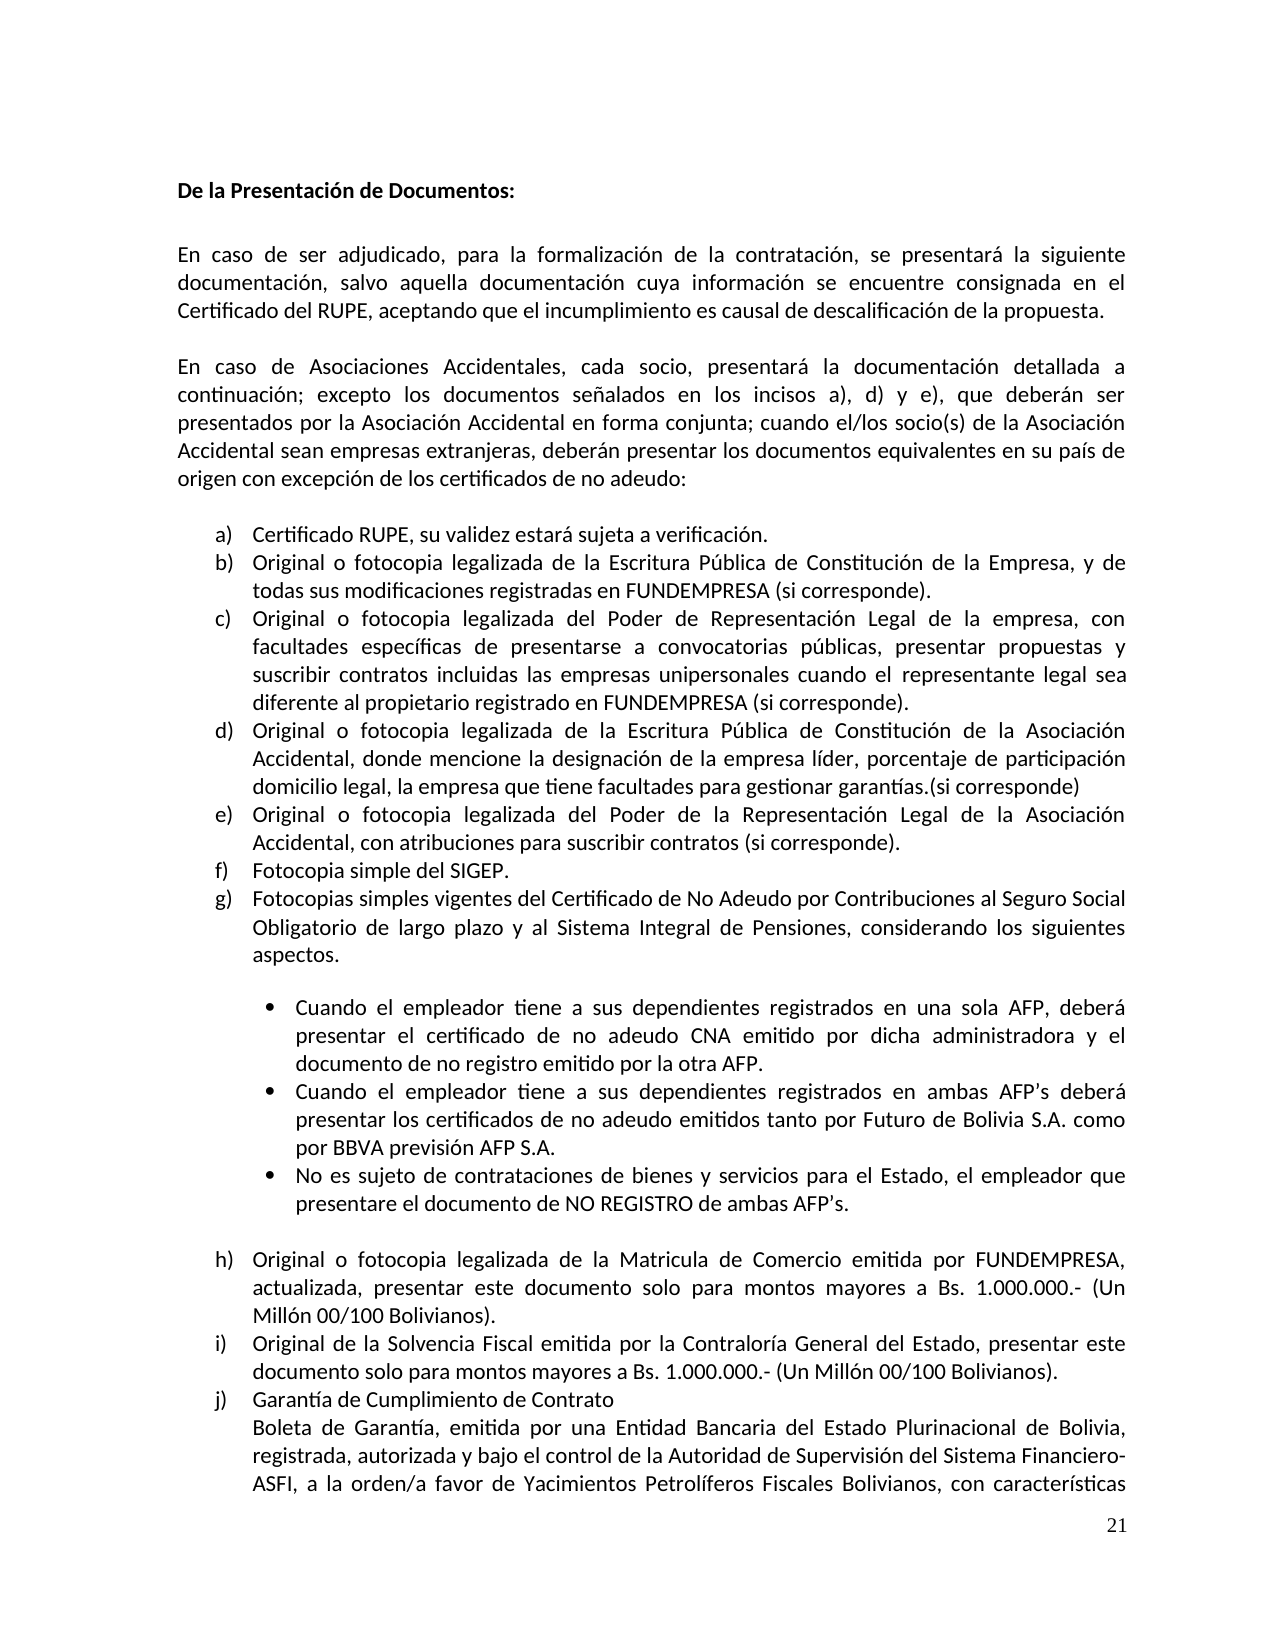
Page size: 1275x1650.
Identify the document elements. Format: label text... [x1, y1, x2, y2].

list Original o fotocopia legalizada de la Escritura Pública de Constitución de la Empresa, y de todas sus modificaciones registradas en FUNDEMPRESA (si corresponde). [215, 548, 1127, 604]
text En caso de ser adjudicado, para la formalización de la contratación, se presentará la siguiente documentación, salvo aquella documentación cuya información se encuentre consignada en el Certificado del RUPE, aceptando que el incumplimiento es causal de descalificación de la propuesta. [177, 240, 1127, 324]
list Garantía de Cumplimiento de Contrato [215, 1385, 1127, 1413]
list Original o fotocopia legalizada del Poder de Representación Legal de la empresa, con facultades específicas de presentarse a convocatorias públicas, presentar propuestas y suscribir contratos incluidas las empresas unipersonales cuando el representante legal sea diferente al propietario registrado en FUNDEMPRESA (si corresponde). [215, 604, 1127, 716]
list Certificado RUPE, su validez estará sujeta a verificación. [215, 520, 1127, 548]
list De la Presentación de Documentos: [177, 176, 1127, 204]
list Fotocopias simples vigentes del Certificado de No Adeudo por Contribuciones al Seguro Social Obligatorio de largo plazo y al Sistema Integral de Pensiones, considerando los siguientes aspectos. [215, 884, 1127, 969]
list Cuando el empleador tiene a sus dependientes registrados en ambas AFP’s deberá presentar los certificados de no adeudo emitidos tanto por Futuro de Bolivia S.A. como por BBVA previsión AFP S.A. [266, 1077, 1127, 1161]
list Fotocopia simple del SIGEP. [215, 857, 1127, 884]
list Original o fotocopia legalizada del Poder de la Representación Legal de la Asociación Accidental, con atribuciones para suscribir contratos (si corresponde). [215, 801, 1127, 857]
list Cuando el empleador tiene a sus dependientes registrados en una sola AFP, deberá presentar el certificado de no adeudo CNA emitido por dicha administradora y el documento de no registro emitido por la otra AFP. [266, 993, 1127, 1077]
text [252, 1413, 1127, 1497]
list Original de la Solvencia Fiscal emitida por la Contraloría General del Estado, presentar este documento solo para montos mayores a Bs. 1.000.000.- (Un Millón 00/100 Bolivianos). [215, 1329, 1127, 1385]
list No es sujeto de contrataciones de bienes y servicios para el Estado, el empleador que presentare el documento de NO REGISTRO de ambas AFP’s. [266, 1161, 1127, 1217]
text En caso de Asociaciones Accidentales, cada socio, presentará la documentación detallada a continuación; excepto los documentos señalados en los incisos a), d) y e), que deberán ser presentados por la Asociación Accidental en forma conjunta; cuando el/los socio(s) de la Asociación Accidental sean empresas extranjeras, deberán presentar los documentos equivalentes en su país de origen con excepción de los certificados de no adeudo: [177, 352, 1127, 492]
list Original o fotocopia legalizada de la Matricula de Comercio emitida por FUNDEMPRESA, actualizada, presentar este documento solo para montos mayores a Bs. 1.000.000.- (Un Millón 00/100 Bolivianos). [215, 1245, 1127, 1329]
list Original o fotocopia legalizada de la Escritura Pública de Constitución de la Asociación Accidental, donde mencione la designación de la empresa líder, porcentaje de participación domicilio legal, la empresa que tiene facultades para gestionar garantías.(si corresponde) [215, 716, 1127, 801]
